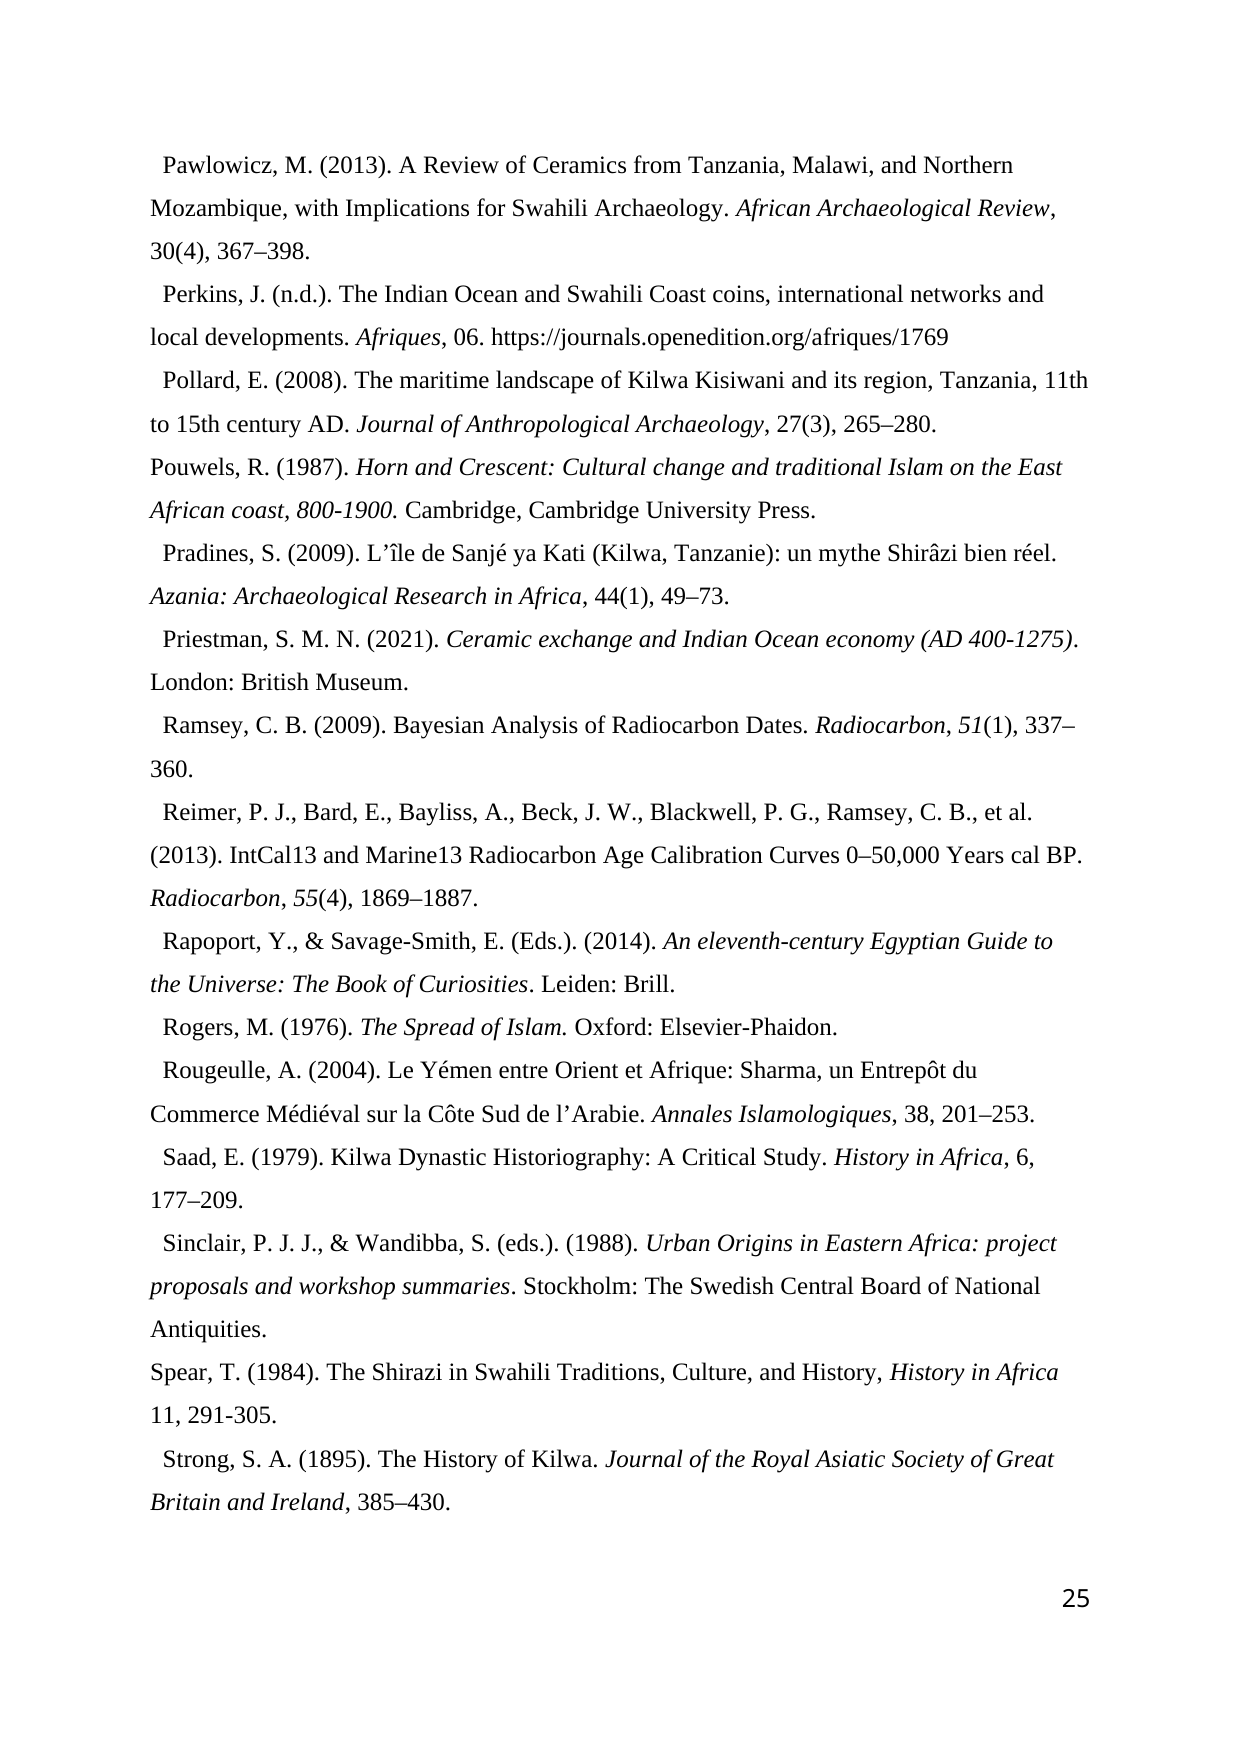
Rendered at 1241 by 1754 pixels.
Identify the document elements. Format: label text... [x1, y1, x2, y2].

text Strong, S. A. (1895). The History of Kilwa. Journal of the Royal Asiatic Society of Great Britain and Ireland, 385–430. [150, 1444, 1090, 1516]
text Rougeulle, A. (2004). Le Yémen entre Orient et Afrique: Sharma, un Entrepôt du Commerce Médiéval sur la Côte Sud de l’Arabie. Annales Islamologiques, 38, 201–253. [150, 1056, 1090, 1127]
text Reimer, P. J., Bard, E., Bayliss, A., Beck, J. W., Blackwell, P. G., Ramsey, C. B., et al. (2013). IntCal13 and Marine13 Radiocarbon Age Calibration Curves 0–50,000 Years cal BP. Radiocarbon, 55(4), 1869–1887. [150, 797, 1090, 912]
text Pollard, E. (2008). The maritime landscape of Kilwa Kisiwani and its region, Tanzania, 11th to 15th century AD. Journal of Anthropological Archaeology, 27(3), 265–280. [150, 366, 1090, 437]
text Pradines, S. (2009). L’île de Sanjé ya Kati (Kilwa, Tanzanie): un mythe Shirâzi bien réel. Azania: Archaeological Research in Africa, 44(1), 49–73. [150, 538, 1090, 610]
text Saad, E. (1979). Kilwa Dynastic Historiography: A Critical Study. History in Africa, 6, 177–209. [150, 1142, 1090, 1214]
text Sinclair, P. J. J., & Wandibba, S. (eds.). (1988). Urban Origins in Eastern Africa: project proposals and workshop summaries. Stockholm: The Swedish Central Board of National Antiquities. [150, 1228, 1090, 1343]
text Pawlowicz, M. (2013). A Review of Ceramics from Tanzania, Malawi, and Northern Mozambique, with Implications for Swahili Archaeology. African Archaeological Review, 30(4), 367–398. [150, 150, 1090, 265]
text Rogers, M. (1976). The Spread of Islam. Oxford: Elsevier-Phaidon. [150, 1012, 1090, 1041]
text Perkins, J. (n.d.). The Indian Ocean and Swahili Coast coins, international networks and local developments. Afriques, 06. https://journals.openedition.org/afriques/1769 [150, 279, 1090, 351]
text Ramsey, C. B. (2009). Bayesian Analysis of Radiocarbon Dates. Radiocarbon, 51(1), 337–360. [150, 711, 1090, 782]
text Spear, T. (1984). The Shirazi in Swahili Traditions, Culture, and History, History in Africa 11, 291-305. [150, 1357, 1090, 1429]
text Priestman, S. M. N. (2021). Ceramic exchange and Indian Ocean economy (AD 400-1275). London: British Museum. [150, 624, 1090, 696]
text Rapoport, Y., & Savage-Smith, E. (Eds.). (2014). An eleventh-century Egyptian Guide to the Universe: The Book of Curiosities. Leiden: Brill. [150, 926, 1090, 998]
text Pouwels, R. (1987). Horn and Crescent: Cultural change and traditional Islam on the East African coast, 800-1900. Cambridge, Cambridge University Press. [150, 452, 1090, 524]
